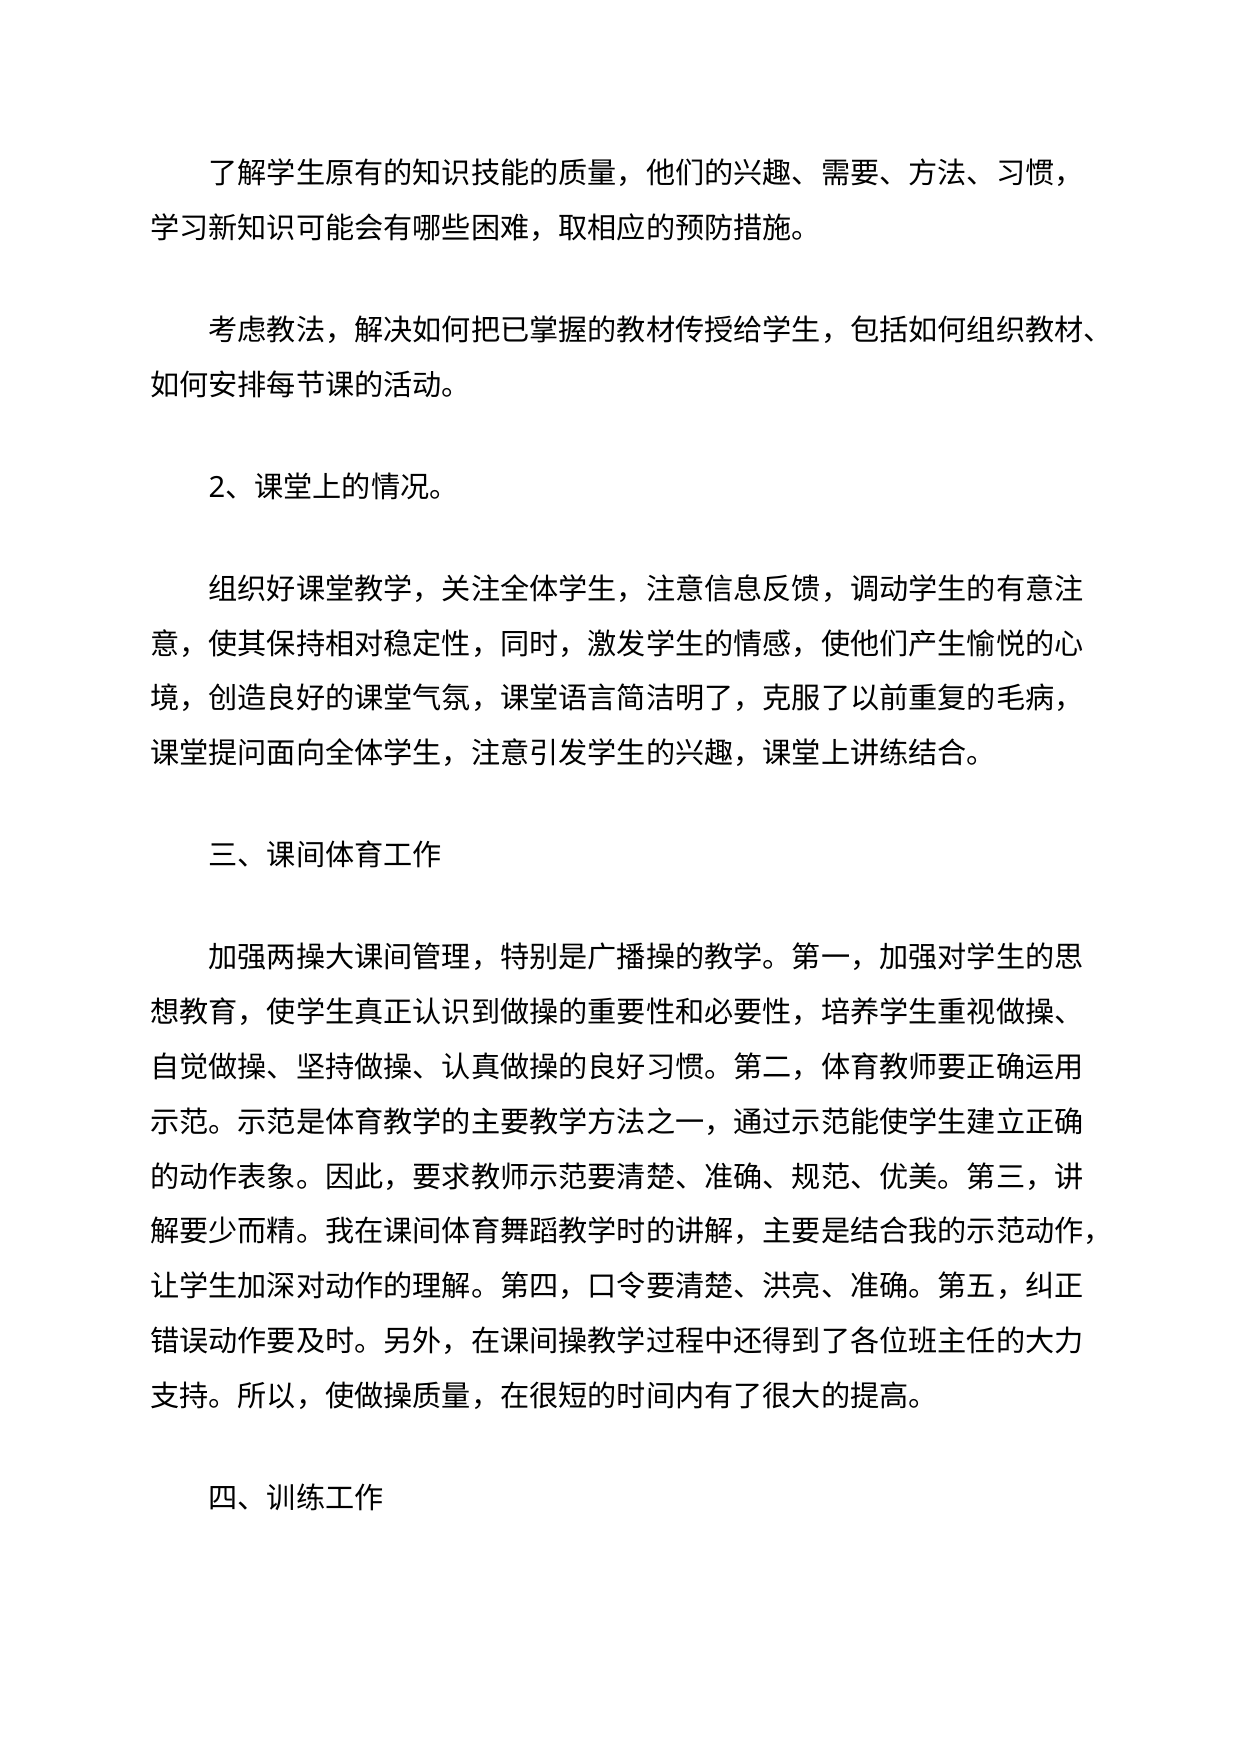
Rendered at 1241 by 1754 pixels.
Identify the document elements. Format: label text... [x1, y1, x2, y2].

text 了解学生原有的知识技能的质量，他们的兴趣、需要、方法、习惯，学习新知识可能会有哪些困难，取相应的预防措施。 [150, 150, 1090, 247]
text 2、课堂上的情况。 [150, 463, 1090, 506]
text 四、训练工作 [150, 1474, 1090, 1517]
text 组织好课堂教学，关注全体学生，注意信息反馈，调动学生的有意注意，使其保持相对稳定性，同时，激发学生的情感，使他们产生愉悦的心境，创造良好的课堂气氛，课堂语言简洁明了，克服了以前重复的毛病，课堂提问面向全体学生，注意引发学生的兴趣，课堂上讲练结合。 [150, 565, 1090, 772]
text 考虑教法，解决如何把已掌握的教材传授给学生，包括如何组织教材、如何安排每节课的活动。 [150, 307, 1090, 404]
text 加强两操大课间管理，特别是广播操的教学。第一，加强对学生的思想教育，使学生真正认识到做操的重要性和必要性，培养学生重视做操、自觉做操、坚持做操、认真做操的良好习惯。第二，体育教师要正确运用示范。示范是体育教学的主要教学方法之一，通过示范能使学生建立正确的动作表象。因此，要求教师示范要清楚、准确、规范、优美。第三，讲解要少而精。我在课间体育舞蹈教学时的讲解，主要是结合我的示范动作，让学生加深对动作的理解。第四，口令要清楚、洪亮、准确。第五，纠正错误动作要及时。另外，在课间操教学过程中还得到了各位班主任的大力支持。所以，使做操质量，在很短的时间内有了很大的提高。 [150, 933, 1090, 1415]
text 三、课间体育工作 [150, 832, 1090, 874]
